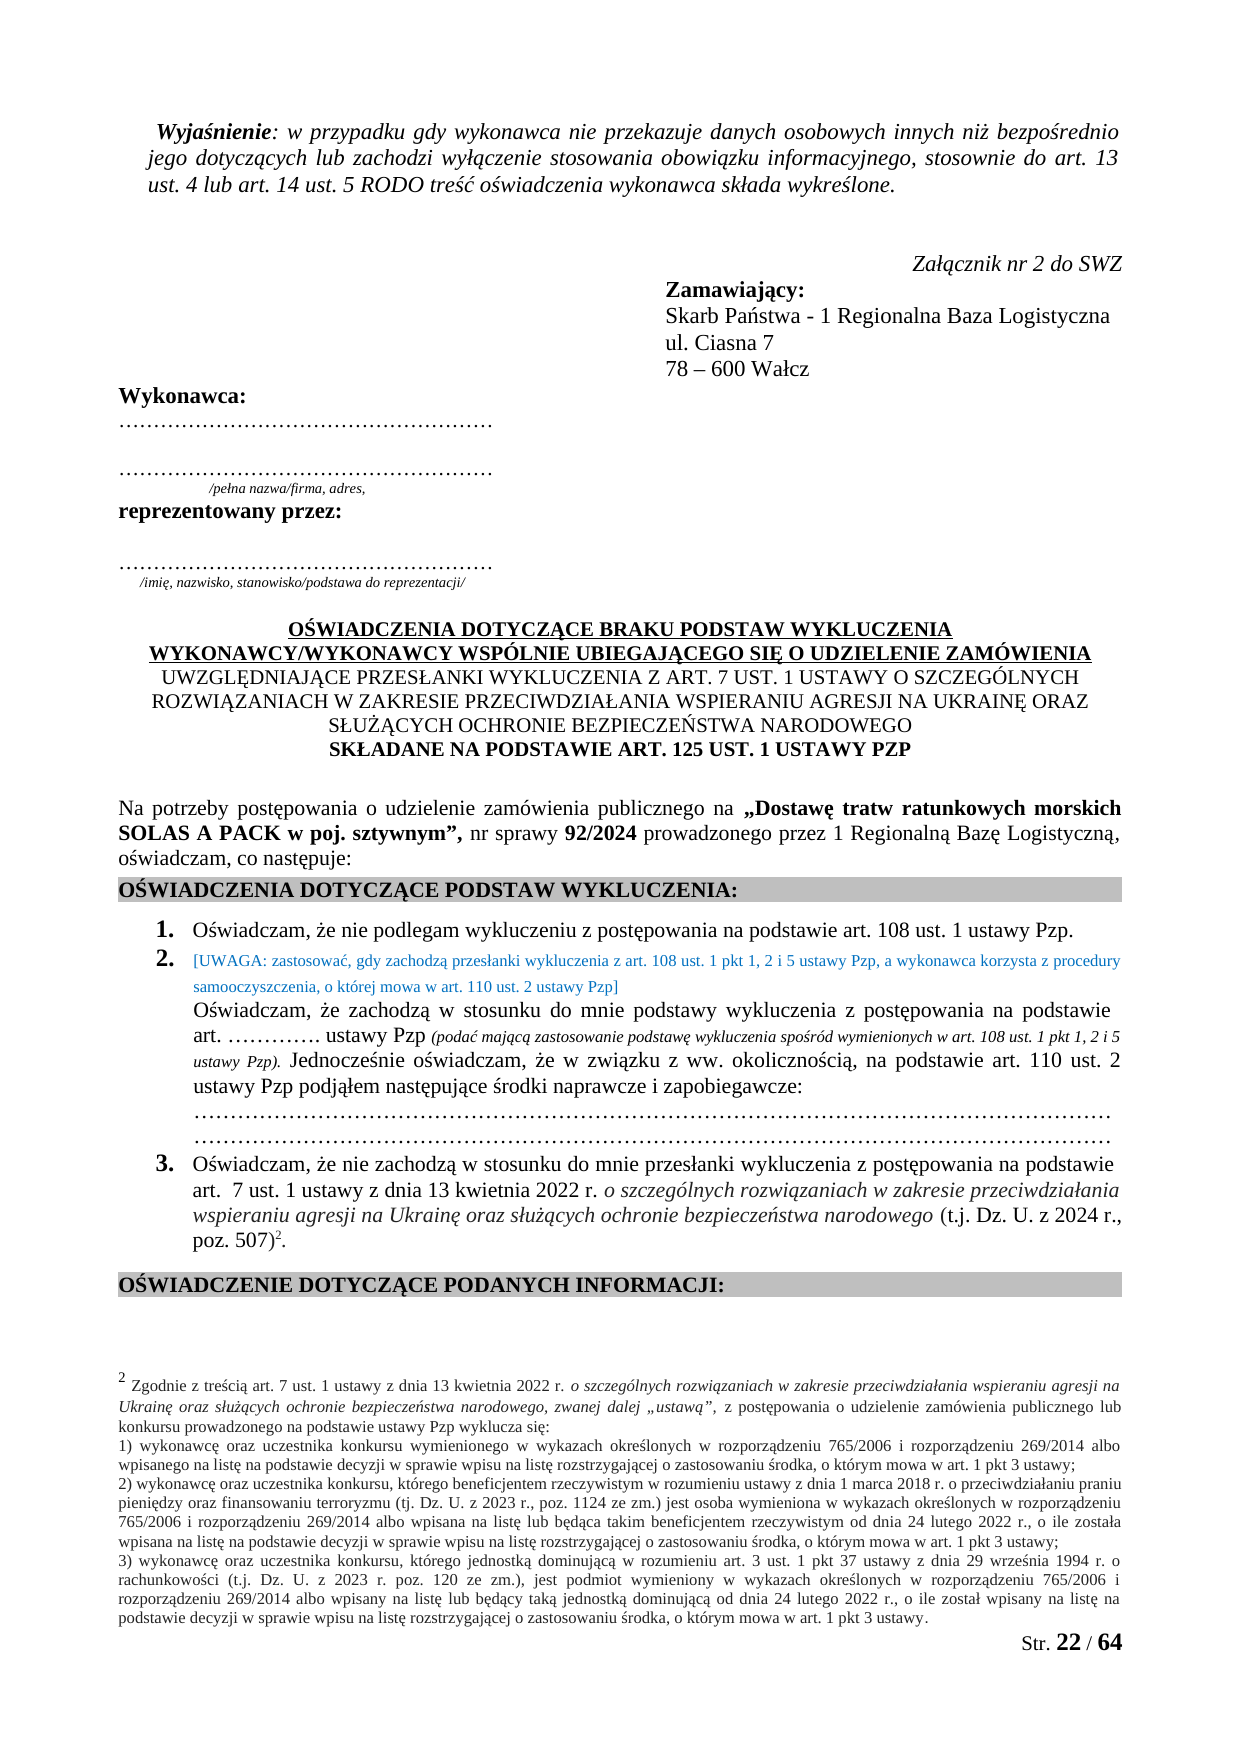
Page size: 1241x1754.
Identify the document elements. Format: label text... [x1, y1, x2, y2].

text UWZGLĘDNIAJĄCE PRZESŁANKI WYKLUCZENIA Z ART. 7 UST. 1 USTAWY o szczególnych rozwiązaniach w zakresie przeciwdziałania wspieraniu agresji na Ukrainę oraz służących ochronie bezpieczeństwa narodowego [118, 665, 1122, 737]
text Skarb Państwa - 1 Regionalna Baza Logistyczna [664, 303, 1122, 329]
text Załącznik nr 2 do SWZ [231, 250, 1122, 276]
text ……………………………………………… [118, 456, 502, 480]
list ……………………………………………………………………………………………………………………………………………………………………………………………………………………………… [193, 1098, 1122, 1148]
text SKŁADANE NA PODSTAWIE ART. 125 UST. 1 USTAWY PZP [118, 737, 1122, 761]
text Wykonawca: [118, 382, 1122, 408]
text WYKONAWCY/WYKONAWCY WSPÓLNIE UBIEGAJĄCEGO SIĘ O UDZIELENIE ZAMÓWIENIA [118, 641, 1122, 665]
text /imię, nazwisko, stanowisko/podstawa do reprezentacji/ [118, 574, 502, 591]
text reprezentowany przez: [118, 497, 1122, 523]
text ul. Ciasna 7 [664, 329, 1122, 355]
text /pełna nazwa/firma, adres, [118, 480, 458, 497]
list Oświadczam, że nie podlegam wykluczeniu z postępowania na podstawie art. 108 ust. 1 ustawy Pzp. [155, 914, 1122, 943]
list Oświadczam, że zachodzą w stosunku do mnie podstawy wykluczenia z postępowania na podstawie art. …………. ustawy Pzp (podać mającą zastosowanie podstawę wykluczenia spośród wymienionych w art. 108 ust. 1 pkt 1, 2 i 5 ustawy Pzp). Jednocześnie oświadczam, że w związku z ww. okolicznością, na podstawie art. 110 ust. 2 ustawy Pzp podjąłem następujące środki naprawcze i zapobiegawcze: [193, 997, 1122, 1098]
text ……………………………………………… [118, 550, 502, 574]
text Na potrzeby postępowania o udzielenie zamówienia publicznego na „Dostawę tratw ratunkowych morskich SOLAS A PACK w poj. sztywnym”, nr sprawy 92/2024 prowadzonego przez 1 Regionalną Bazę Logistyczną, oświadczam, co następuje: [118, 795, 1122, 870]
text OŚWIADCZENIE DOTYCZĄCE PODANYCH INFORMACJI: [118, 1272, 1122, 1297]
list Oświadczam, że nie zachodzą w stosunku do mnie przesłanki wykluczenia z postępowania na podstawie art. 7 ust. 1 ustawy z dnia 13 kwietnia 2022 r. o szczególnych rozwiązaniach w zakresie przeciwdziałania wspieraniu agresji na Ukrainę oraz służących ochronie bezpieczeństwa narodowego (t.j. Dz. U. z 2024 r., poz. 507). [155, 1148, 1122, 1253]
text ……………………………………………… [118, 408, 502, 432]
text 78 – 600 Wałcz [664, 355, 1122, 382]
text Wyjaśnienie: w przypadku gdy wykonawca nie przekazuje danych osobowych innych niż bezpośrednio jego dotyczących lub zachodzi wyłączenie stosowania obowiązku informacyjnego, stosownie do art. 13 ust. 4 lub art. 14 ust. 5 RODO treść oświadczenia wykonawca składa wykreślone. [148, 118, 1122, 197]
text Zamawiający: [664, 276, 1122, 303]
text OŚWIADCZENIA DOTYCZĄCE PODSTAW WYKLUCZENIA: [118, 877, 1122, 902]
text OŚWIADCZENIA DOTYCZĄCE BRAKU PODSTAW WYKLUCZENIA [118, 617, 1122, 641]
list [UWAGA: zastosować, gdy zachodzą przesłanki wykluczenia z art. 108 ust. 1 pkt 1, 2 i 5 ustawy Pzp, a wykonawca korzysta z procedury samooczyszczenia, o której mowa w art. 110 ust. 2 ustawy Pzp] [156, 943, 1122, 997]
